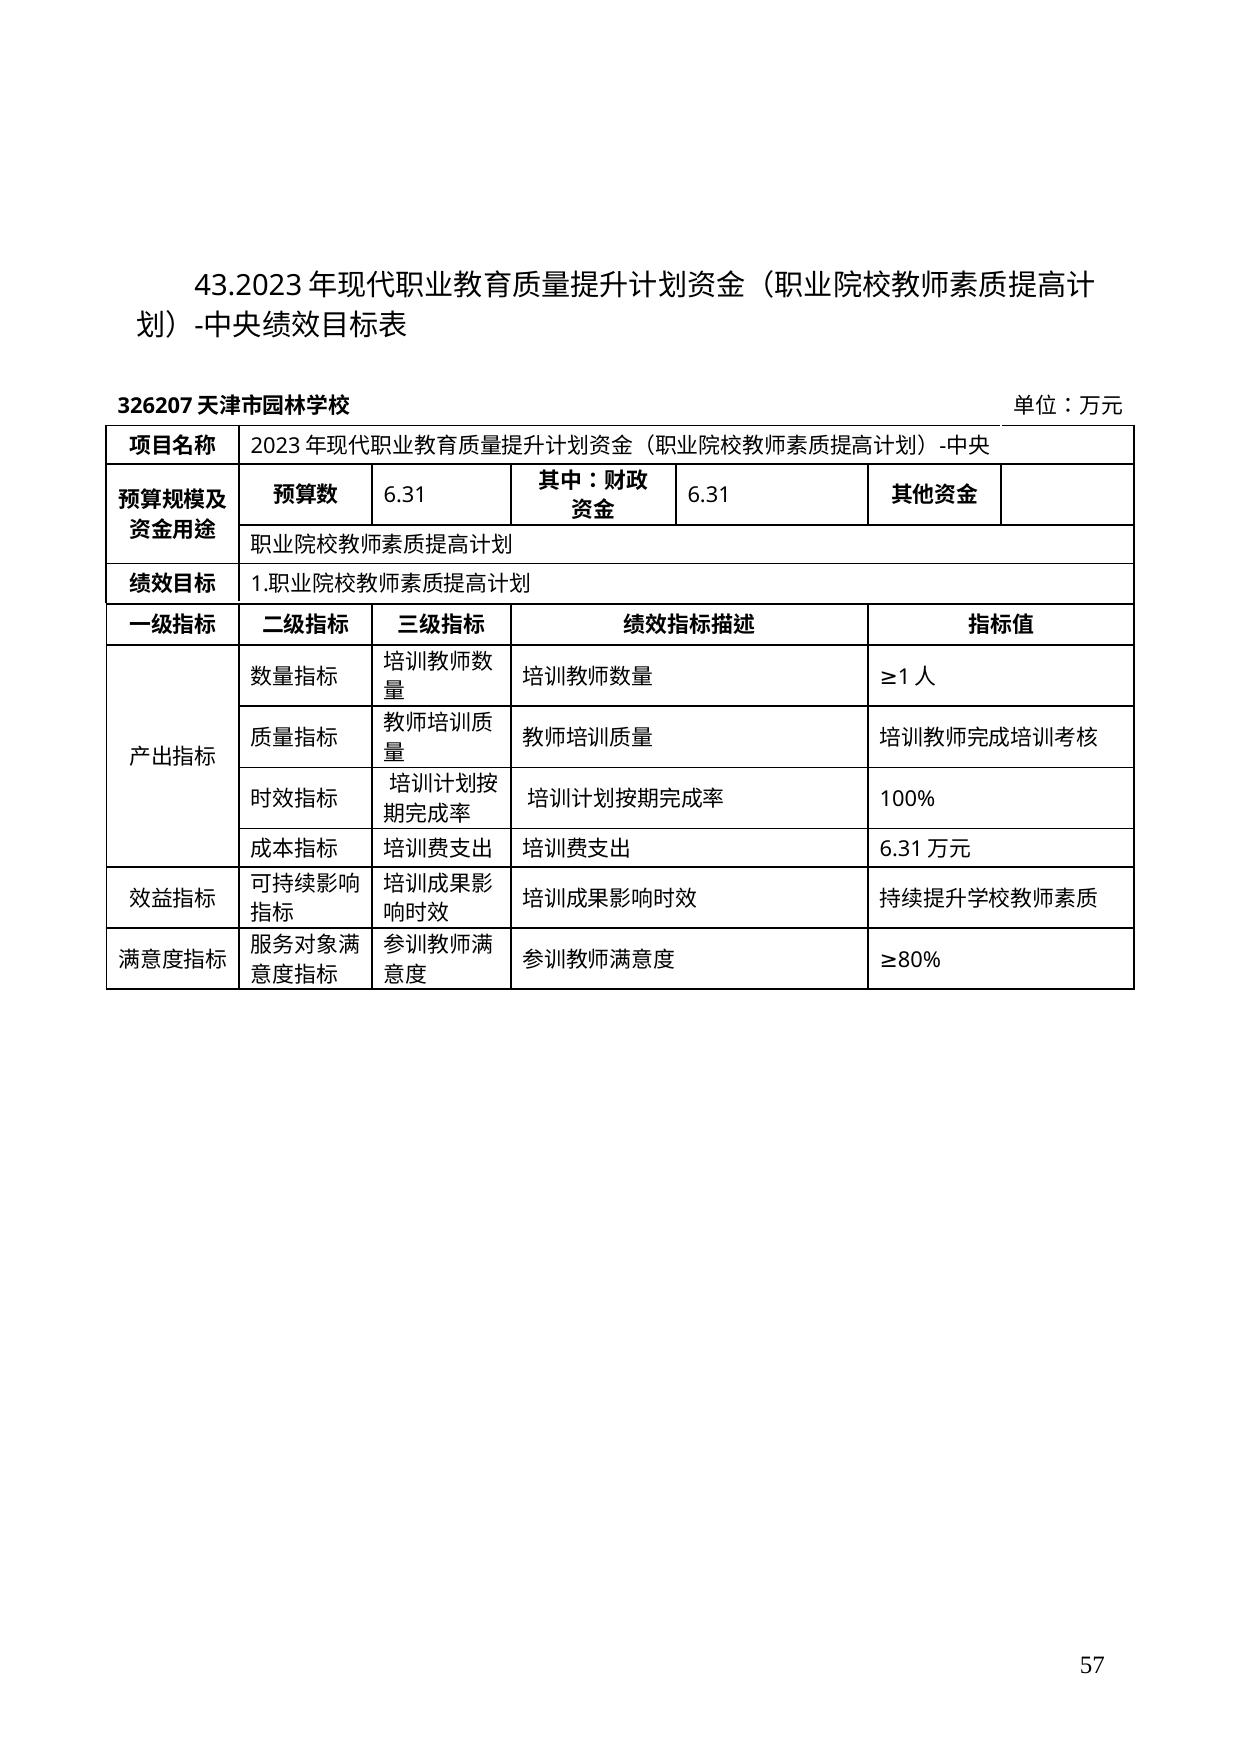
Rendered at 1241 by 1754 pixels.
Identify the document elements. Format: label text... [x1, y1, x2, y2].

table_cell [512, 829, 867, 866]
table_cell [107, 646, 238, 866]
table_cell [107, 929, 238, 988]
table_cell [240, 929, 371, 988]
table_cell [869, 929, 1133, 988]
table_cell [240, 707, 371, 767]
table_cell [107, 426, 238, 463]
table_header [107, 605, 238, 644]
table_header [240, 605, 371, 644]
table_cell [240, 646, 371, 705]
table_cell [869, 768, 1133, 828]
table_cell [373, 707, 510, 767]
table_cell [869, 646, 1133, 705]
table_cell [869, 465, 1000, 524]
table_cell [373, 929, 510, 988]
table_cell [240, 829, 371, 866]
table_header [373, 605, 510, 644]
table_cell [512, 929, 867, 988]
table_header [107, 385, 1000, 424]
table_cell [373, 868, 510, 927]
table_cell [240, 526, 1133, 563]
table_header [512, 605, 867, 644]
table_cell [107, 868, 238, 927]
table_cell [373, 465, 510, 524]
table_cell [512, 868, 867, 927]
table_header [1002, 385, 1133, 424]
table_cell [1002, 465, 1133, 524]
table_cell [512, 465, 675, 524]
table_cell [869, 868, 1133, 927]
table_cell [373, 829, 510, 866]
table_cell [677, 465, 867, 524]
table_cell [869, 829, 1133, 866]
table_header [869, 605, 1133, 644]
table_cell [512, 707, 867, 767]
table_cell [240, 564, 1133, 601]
text 43.2023年现代职业教育质量提升计划资金（职业院校教师素质提高计划）-中央绩效目标表 [136, 264, 1104, 343]
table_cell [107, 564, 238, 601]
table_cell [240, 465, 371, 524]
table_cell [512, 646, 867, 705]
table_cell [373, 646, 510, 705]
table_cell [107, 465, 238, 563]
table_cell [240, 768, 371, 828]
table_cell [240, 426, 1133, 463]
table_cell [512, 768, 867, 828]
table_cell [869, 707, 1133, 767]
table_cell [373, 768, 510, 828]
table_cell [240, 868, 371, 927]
